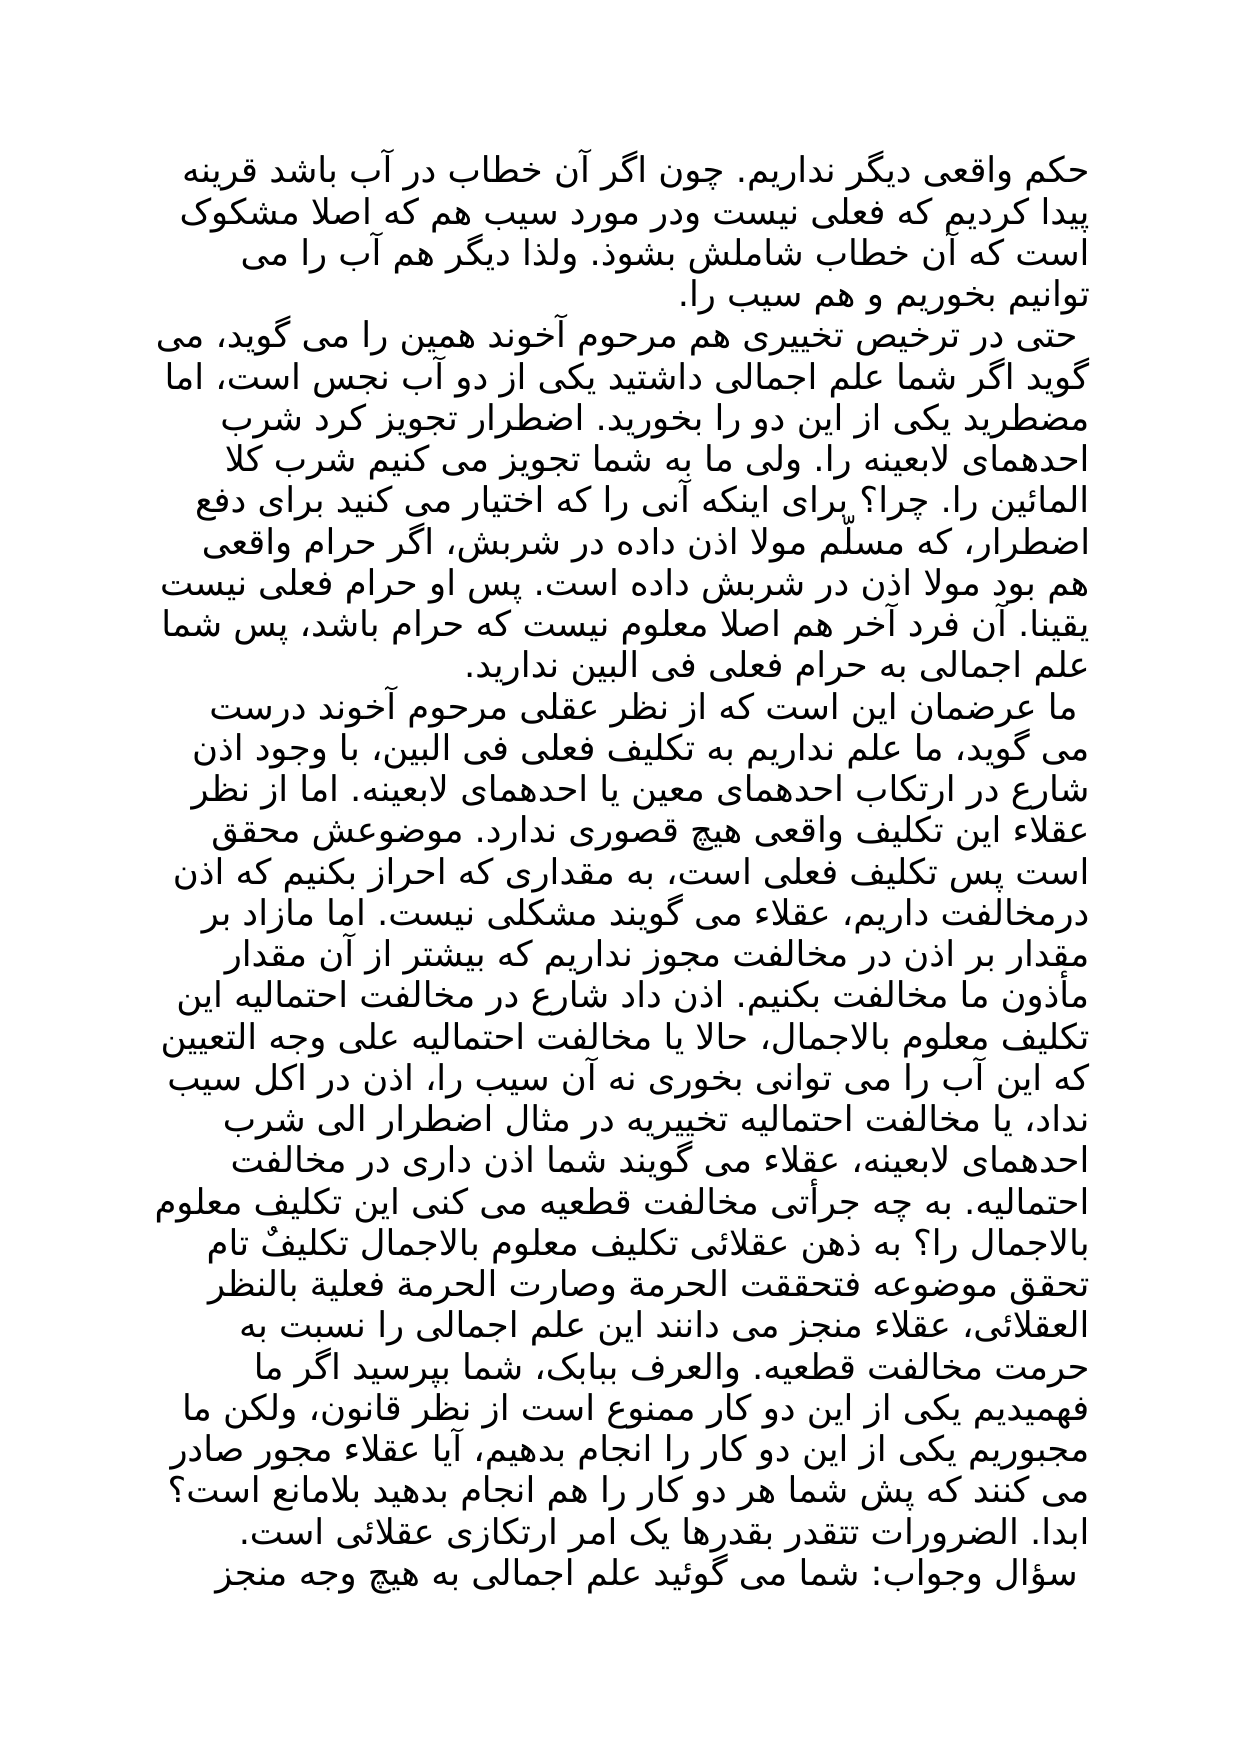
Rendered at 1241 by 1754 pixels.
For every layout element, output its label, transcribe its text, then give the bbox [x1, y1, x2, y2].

text ما عرضمان این است که از نظر عقلی مرحوم آخوند درست می گوید، ما علم نداریم به تکلیف فعلی فی البین، با وجود اذن شارع در ارتکاب احدهمای معین یا احدهمای لابعینه. اما از نظر عقلاء این تکلیف واقعی هیچ قصوری ندارد. موضوعش محقق است پس تکلیف فعلی است، به مقداری که احراز بکنیم که اذن درمخالفت داریم، عقلاء می گویند مشکلی نیست. اما مازاد بر مقدار بر اذن در مخالفت مجوز نداریم که بیشتر از آن مقدار مأذون ما مخالفت بکنیم. اذن داد شارع در مخالفت احتمالیه این تکلیف معلوم بالاجمال، حالا یا مخالفت احتمالیه علی وجه التعیین که این آب را می توانی بخوری نه آن سیب را، اذن در اکل سیب نداد، یا مخالفت احتمالیه تخییریه در مثال اضطرار الی شرب احدهمای لابعینه، عقلاء می گویند شما اذن داری در مخالفت احتمالیه. به چه جرأتی مخالفت قطعیه می کنی این تکلیف معلوم بالاجمال را؟ به ذهن عقلائی تکلیف معلوم بالاجمال تکلیفٌ تام تحقق موضوعه فتحققت الحرمة وصارت الحرمة فعلیة بالنظر العقلائی، عقلاء منجز می دانند این علم اجمالی را نسبت به حرمت مخالفت قطعیه. والعرف ببابک، شما بپرسید اگر ما فهمیدیم یکی از این دو کار ممنوع است از نظر قانون، ولکن ما مجبوریم یکی از این دو کار را انجام بدهیم، آیا عقلاء مجور صادر می کنند که پش شما هر دو کار را هم انجام بدهید بلامانع است؟ ابدا. الضرورات تتقدر بقدرها یک امر ارتکازی عقلائی است. [150, 686, 1090, 1552]
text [150, 150, 1090, 315]
text حتی در ترخیص تخییری هم مرحوم آخوند همین را می گوید، می گوید اگر شما علم اجمالی داشتید یکی از دو آب نجس است، اما مضطرید یکی از این دو را بخورید. اضطرار تجویز کرد شرب احدهمای لابعینه را. ولی ما به شما تجویز می کنیم شرب کلا المائین را. چرا؟ برای اینکه آنی را که اختیار می کنید برای دفع اضطرار، که مسلّم مولا اذن داده در شربش، اگر حرام واقعی هم بود مولا اذن در شربش داده است. پس او حرام فعلی نیست یقینا. آن فرد آخر هم اصلا معلوم نیست که حرام باشد، پس شما علم اجمالی به حرام فعلی فی البین ندارید. [150, 315, 1090, 686]
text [150, 1552, 1090, 1594]
